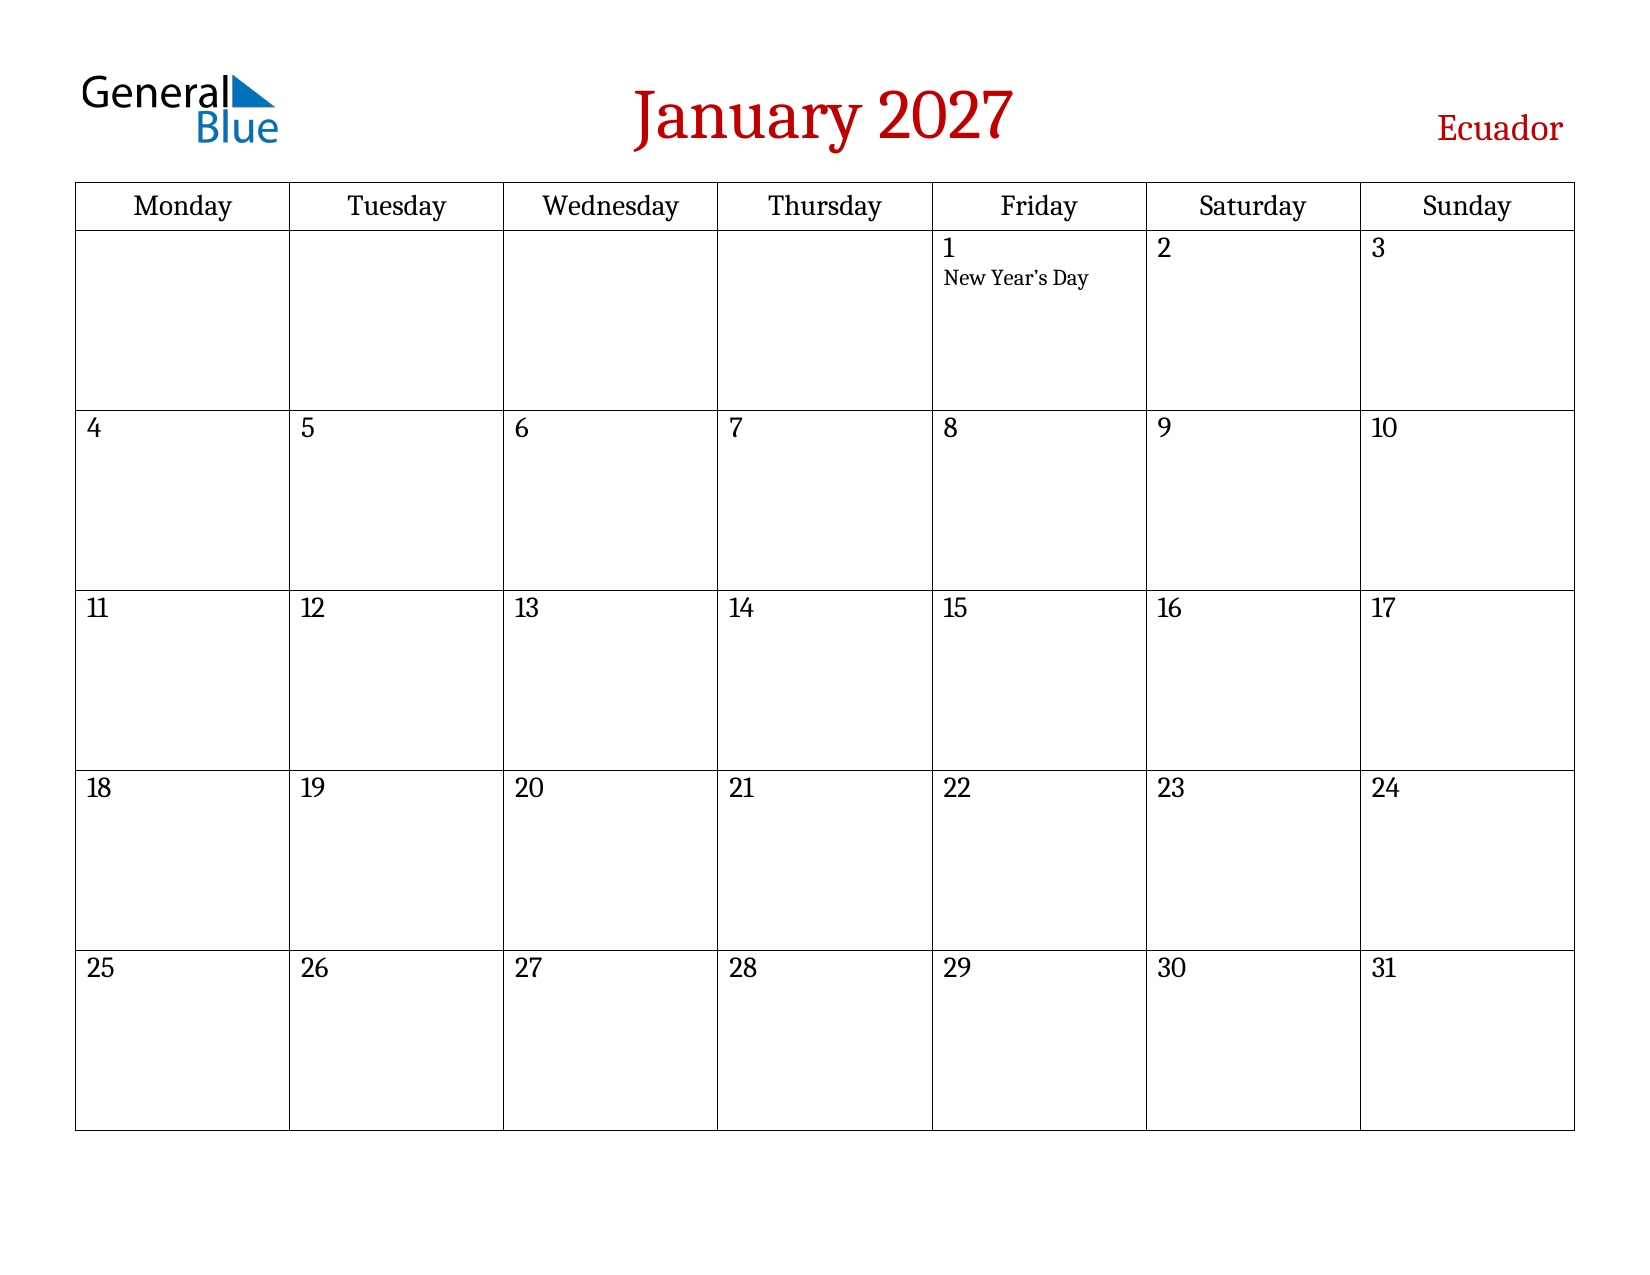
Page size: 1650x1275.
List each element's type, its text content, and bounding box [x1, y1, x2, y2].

table_cell [1147, 265, 1360, 410]
table_cell 4 [76, 411, 289, 444]
table_cell [933, 985, 1146, 1130]
table_cell 23 [1147, 771, 1360, 805]
table_cell [504, 231, 717, 264]
table_cell 16 [1147, 591, 1360, 625]
table_cell [504, 805, 717, 950]
table_cell New Year’s Day [933, 265, 1146, 410]
table_cell 10 [1361, 411, 1574, 444]
table_cell [718, 231, 932, 264]
table_cell [1361, 445, 1574, 590]
table_cell [1361, 625, 1574, 770]
table_cell 3 [1361, 231, 1574, 264]
table_cell 9 [1147, 411, 1360, 444]
table_cell 21 [718, 771, 932, 805]
table_cell 18 [76, 771, 289, 805]
table_cell Sunday [1361, 183, 1574, 230]
table_cell 27 [504, 951, 717, 985]
table_cell Friday [933, 183, 1146, 230]
table_cell [76, 231, 289, 264]
table_cell [76, 625, 289, 770]
table_cell [1361, 265, 1574, 410]
table_cell [718, 445, 932, 590]
table_cell Saturday [1147, 183, 1360, 230]
table_cell 6 [504, 411, 717, 444]
table_cell Thursday [718, 183, 932, 230]
table_cell Tuesday [290, 183, 503, 230]
table_cell 2 [1147, 231, 1360, 264]
table_cell [290, 445, 503, 590]
table_cell [290, 231, 503, 264]
table_cell 11 [76, 591, 289, 625]
table_cell 15 [933, 591, 1146, 625]
table_cell 30 [1147, 951, 1360, 985]
table_cell [76, 265, 289, 410]
table_cell 5 [290, 411, 503, 444]
table_cell 19 [290, 771, 503, 805]
table_cell [290, 625, 503, 770]
table_cell [290, 805, 503, 950]
table_cell [718, 625, 932, 770]
table_header Ecuador [1146, 75, 1574, 182]
table_cell 8 [933, 411, 1146, 444]
table_cell 20 [504, 771, 717, 805]
table_cell 17 [1361, 591, 1574, 625]
table_cell [290, 985, 503, 1130]
table_cell [76, 445, 289, 590]
table_cell [504, 625, 717, 770]
table_cell Wednesday [504, 183, 717, 230]
table_cell [718, 985, 932, 1130]
table_cell [933, 625, 1146, 770]
table_cell 1 [933, 231, 1146, 264]
table_header [76, 75, 503, 182]
table_cell [718, 805, 932, 950]
table_cell 26 [290, 951, 503, 985]
table_cell [76, 805, 289, 950]
table_cell [1147, 985, 1360, 1130]
table_cell 22 [933, 771, 1146, 805]
table_cell [76, 985, 289, 1130]
table_cell 25 [76, 951, 289, 985]
table_cell [1361, 805, 1574, 950]
table_cell 7 [718, 411, 932, 444]
table_cell [290, 265, 503, 410]
table_cell [1147, 625, 1360, 770]
table_cell [1361, 985, 1574, 1130]
table_cell [504, 265, 717, 410]
table_cell 14 [718, 591, 932, 625]
table_cell 29 [933, 951, 1146, 985]
table_cell 24 [1361, 771, 1574, 805]
table_header January 2027 [504, 75, 1146, 182]
table_cell [933, 445, 1146, 590]
table_cell Monday [76, 183, 289, 230]
table_cell 28 [718, 951, 932, 985]
table_cell [504, 985, 717, 1130]
table_cell [718, 265, 932, 410]
table_cell [504, 445, 717, 590]
table_cell 12 [290, 591, 503, 625]
picture [82, 75, 278, 143]
table_cell 31 [1361, 951, 1574, 985]
table_cell 13 [504, 591, 717, 625]
table_cell [1147, 805, 1360, 950]
table_cell [1147, 445, 1360, 590]
table_cell [933, 805, 1146, 950]
